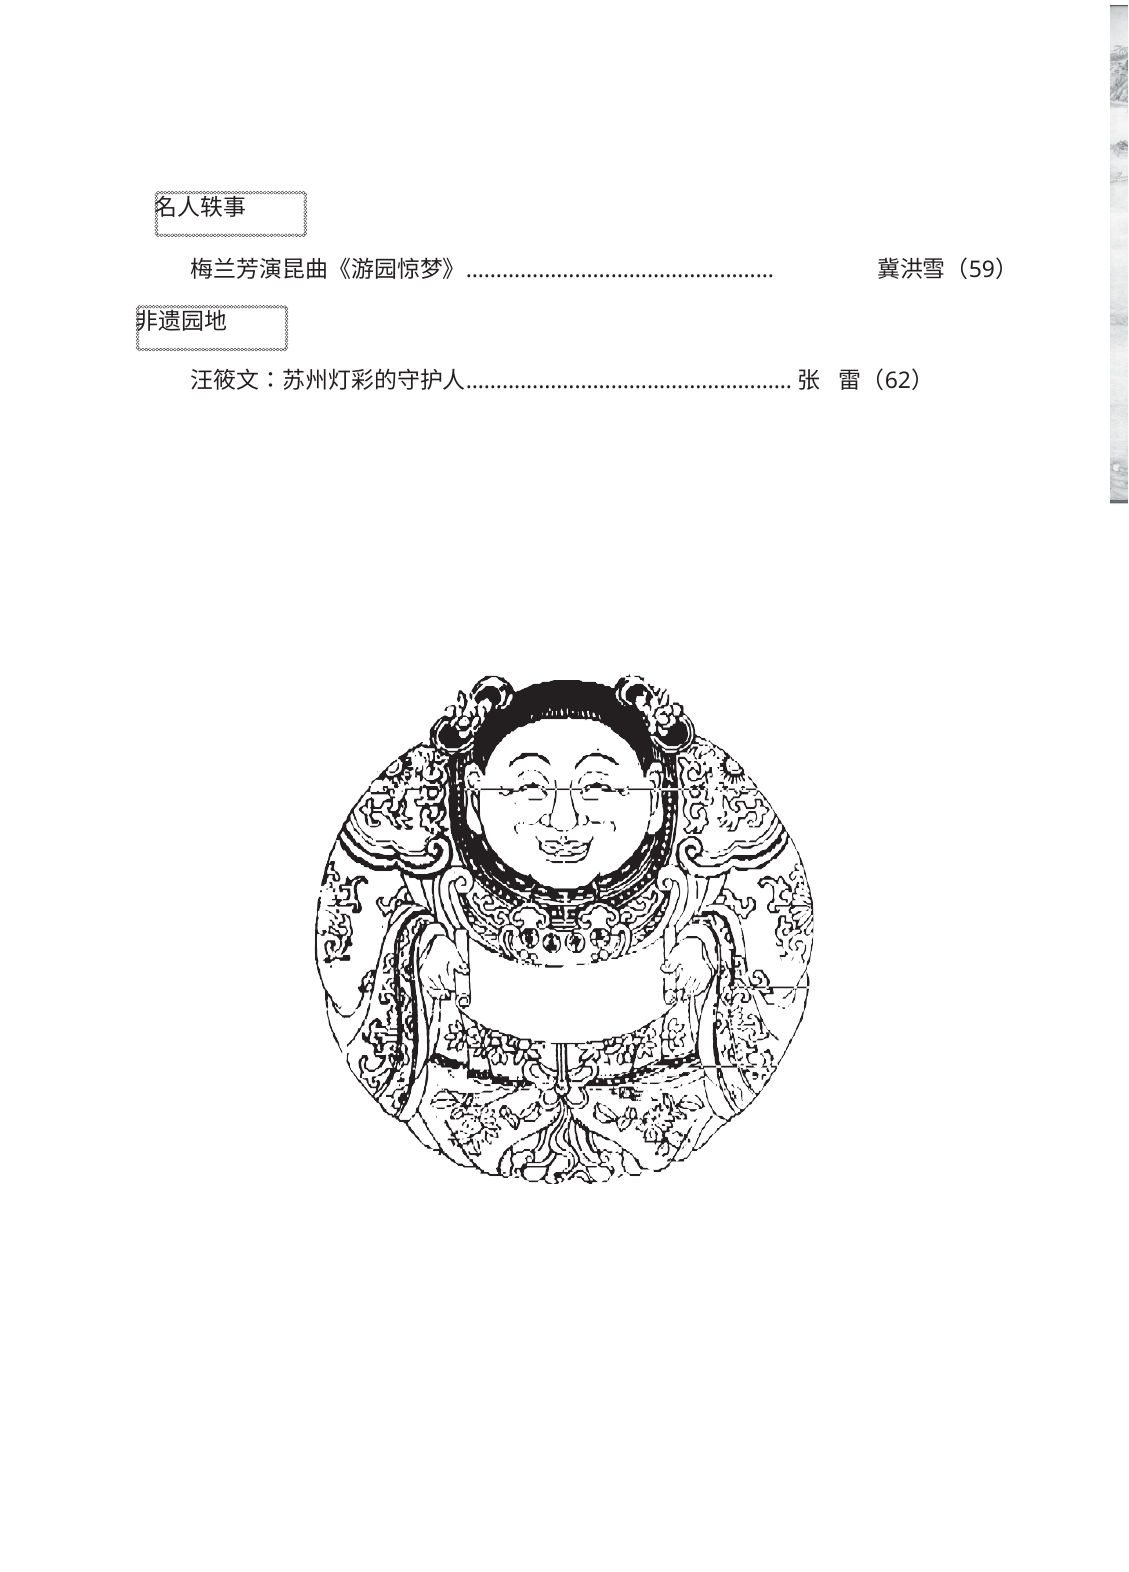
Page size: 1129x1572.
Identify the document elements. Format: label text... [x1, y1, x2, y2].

picture [314, 673, 814, 1184]
text 梅兰芳演昆曲《游园惊梦》…………………………………………… 冀洪雪（59） [191, 253, 1110, 284]
text 汪筱文：苏州灯彩的守护人……………………………………………… 张 雷（62） [191, 314, 1110, 395]
picture [1110, 5, 1128, 505]
